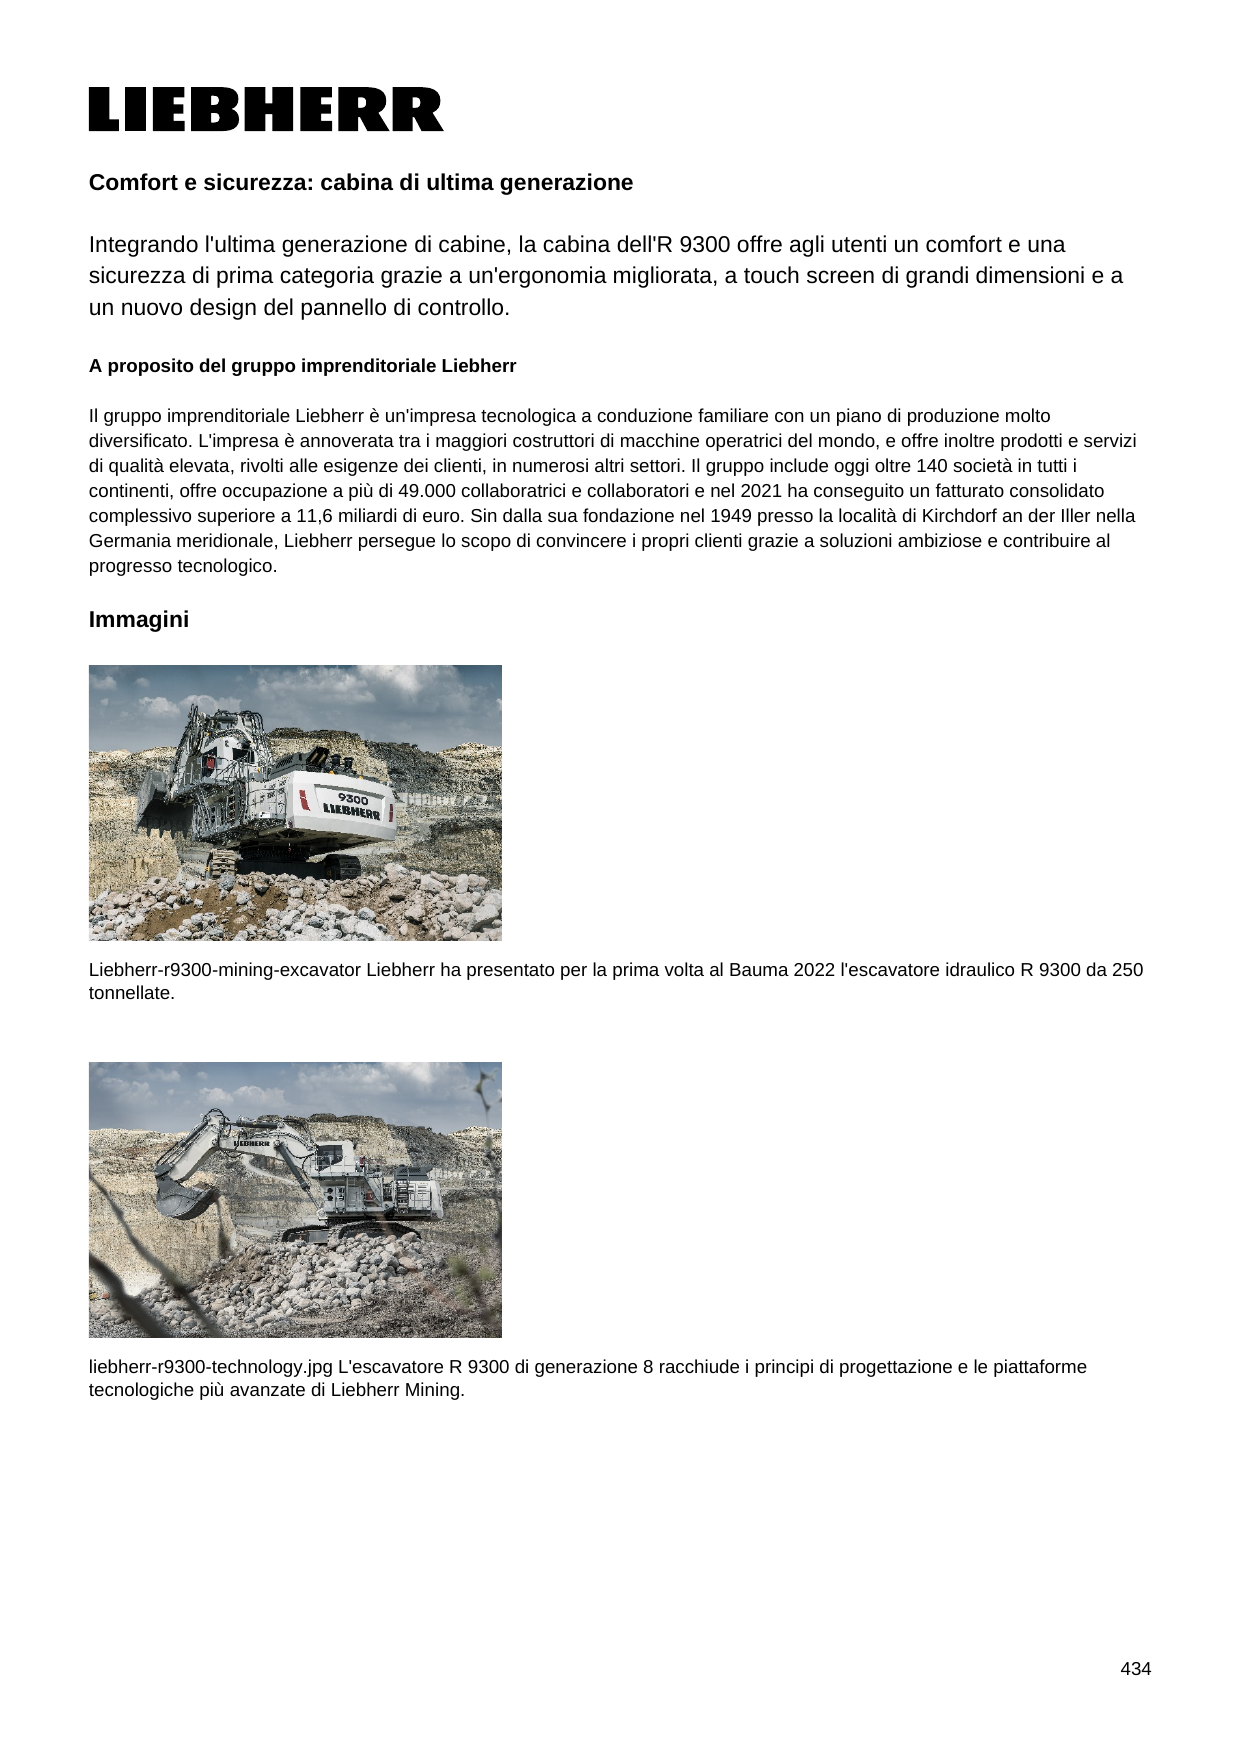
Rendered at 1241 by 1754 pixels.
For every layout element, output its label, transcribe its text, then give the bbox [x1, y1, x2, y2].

text Il gruppo imprenditoriale Liebherr è un'impresa tecnologica a conduzione familiare con un piano di produzione molto diversificato. L'impresa è annoverata tra i maggiori costruttori di macchine operatrici del mondo, e offre inoltre prodotti e servizi di qualità elevata, rivolti alle esigenze dei clienti, in numerosi altri settori. Il gruppo include oggi oltre 140 società in tutti i continenti, offre occupazione a più di 49.000 collaboratrici e collaboratori e nel 2021 ha conseguito un fatturato consolidato complessivo superiore a 11,6 miliardi di euro. Sin dalla sua fondazione nel 1949 presso la località di Kirchdorf an der Iller nella Germania meridionale, Liebherr persegue lo scopo di convincere i propri clienti grazie a soluzioni ambiziose e contribuire al progresso tecnologico. [89, 403, 1152, 578]
text Liebherr-r9300-mining-excavator Liebherr ha presentato per la prima volta al Bauma 2022 l'escavatore idraulico R 9300 da 250 tonnellate. [89, 959, 1152, 1004]
text Comfort e sicurezza: cabina di ultima generazione [89, 165, 1152, 196]
text A proposito del gruppo imprenditoriale Liebherr [89, 353, 1152, 378]
text Immagini [89, 603, 1152, 634]
picture [88, 1062, 502, 1338]
text liebherr-r9300-technology.jpg L'escavatore R 9300 di generazione 8 racchiude i principi di progettazione e le piattaforme tecnologiche più avanzate di Liebherr Mining. [89, 1356, 1152, 1401]
text Integrando l'ultima generazione di cabine, la cabina dell'R 9300 offre agli utenti un comfort e una sicurezza di prima categoria grazie a un'ergonomia migliorata, a touch screen di grandi dimensioni e a un nuovo design del pannello di controllo. [89, 228, 1152, 321]
picture [88, 665, 502, 941]
